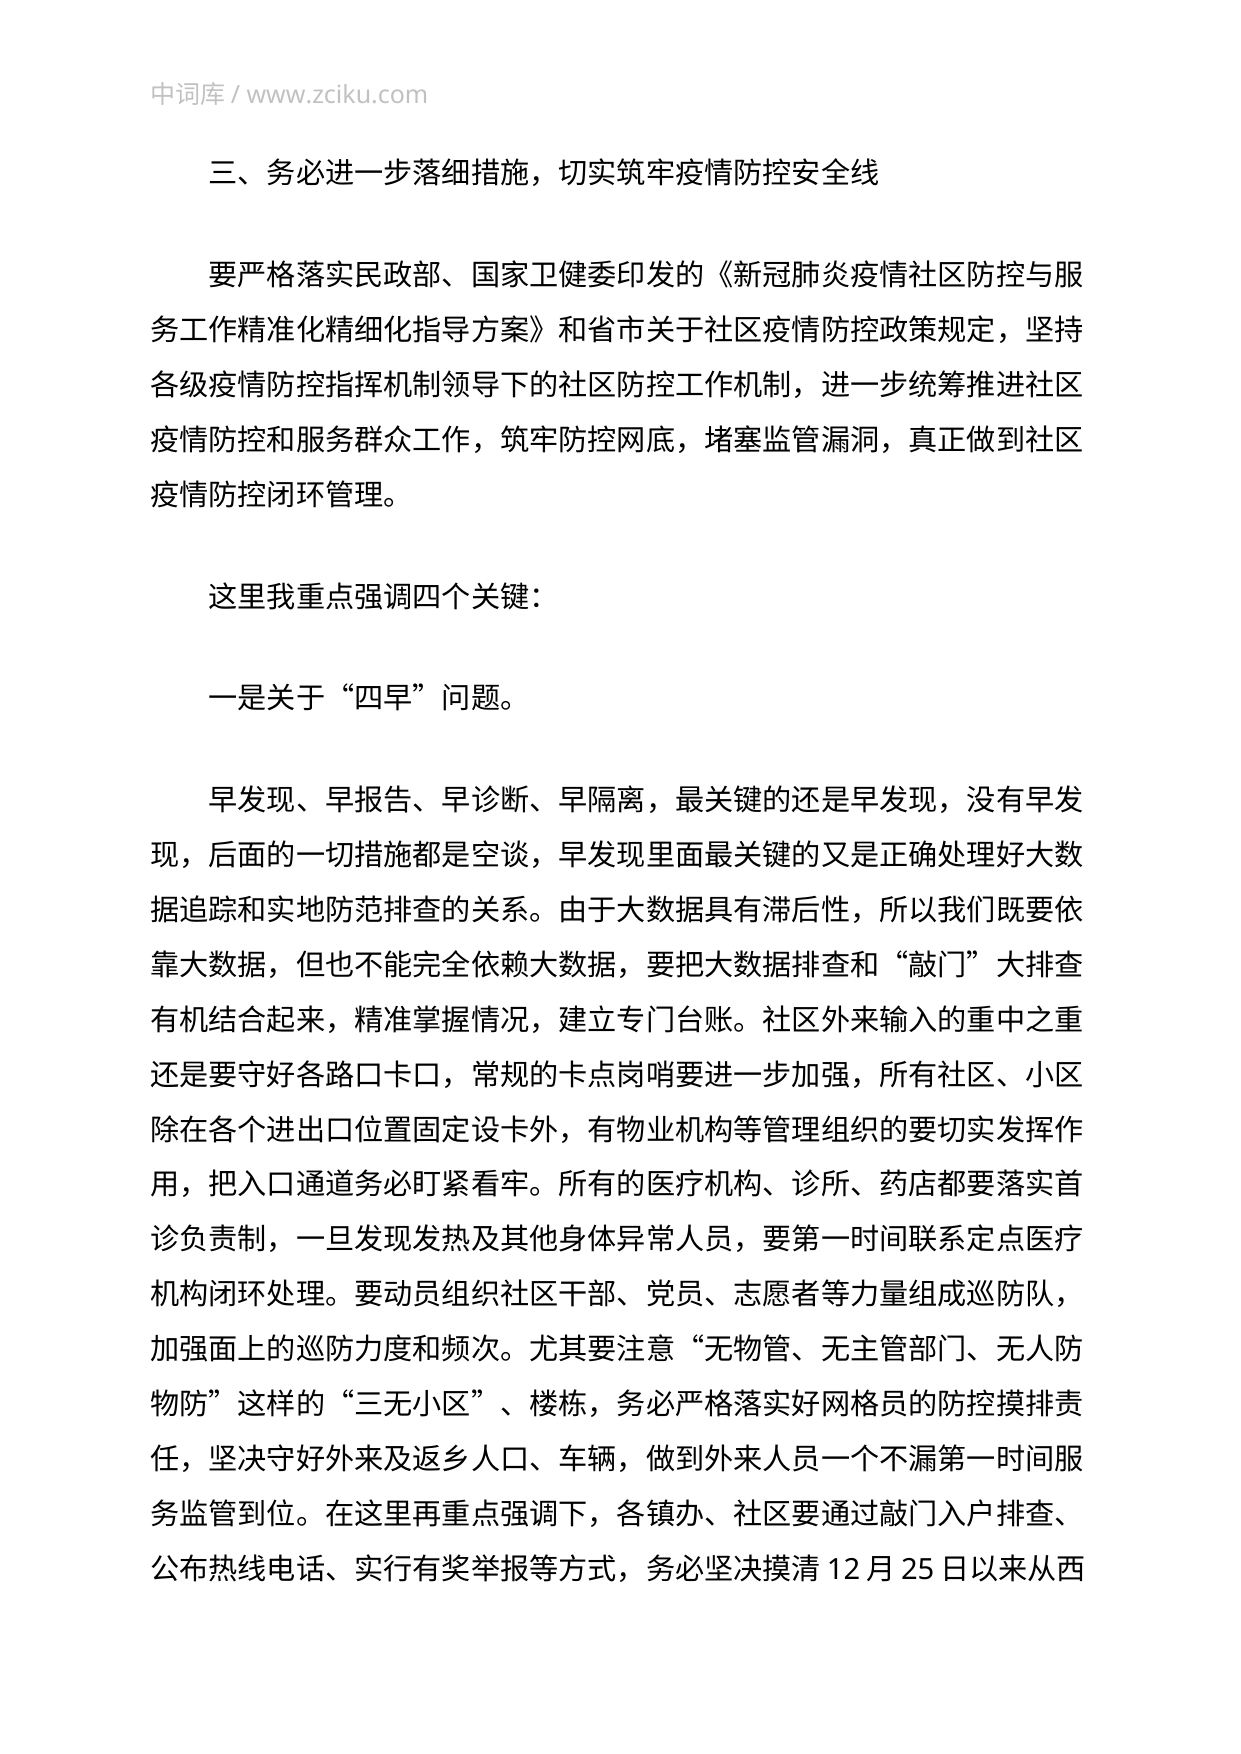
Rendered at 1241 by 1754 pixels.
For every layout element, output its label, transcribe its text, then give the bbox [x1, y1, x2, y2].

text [150, 777, 1090, 1588]
text 一是关于“四早”问题。 [150, 675, 1090, 717]
text 要严格落实民政部、国家卫健委印发的《新冠肺炎疫情社区防控与服务工作精准化精细化指导方案》和省市关于社区疫情防控政策规定，坚持各级疫情防控指挥机制领导下的社区防控工作机制，进一步统筹推进社区疫情防控和服务群众工作，筑牢防控网底，堵塞监管漏洞，真正做到社区疫情防控闭环管理。 [150, 252, 1090, 514]
text 三、务必进一步落细措施，切实筑牢疫情防控安全线 [150, 150, 1090, 192]
text 这里我重点强调四个关键： [150, 573, 1090, 615]
